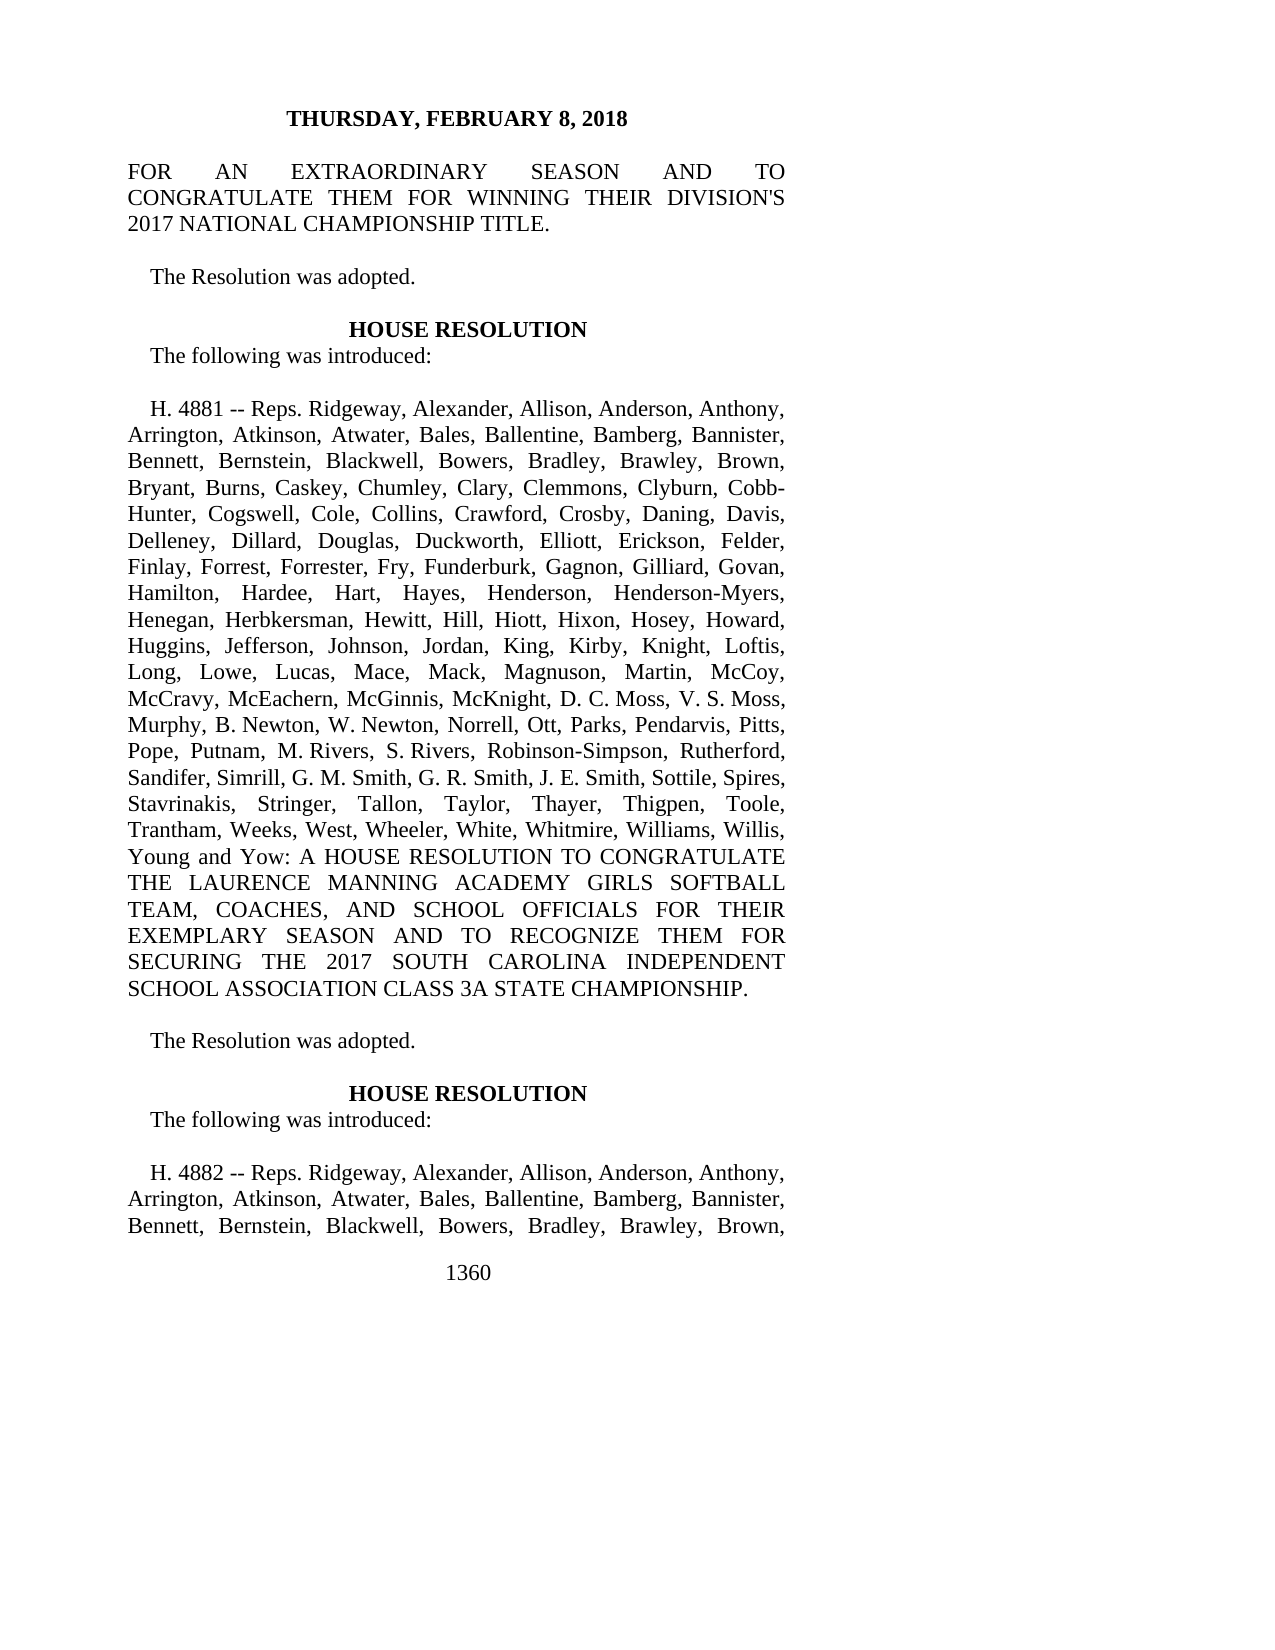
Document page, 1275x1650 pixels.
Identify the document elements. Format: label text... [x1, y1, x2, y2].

text The following was introduced: [127, 342, 786, 368]
text The Resolution was adopted. [127, 263, 786, 289]
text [127, 158, 786, 237]
text H. 4881 -- Reps. Ridgeway, Alexander, Allison, Anderson, Anthony, Arrington, Atkinson, Atwater, Bales, Ballentine, Bamberg, Bannister, Bennett, Bernstein, Blackwell, Bowers, Bradley, Brawley, Brown, Bryant, Burns, Caskey, Chumley, Clary, Clemmons, Clyburn, Cobb-Hunter, Cogswell, Cole, Collins, Crawford, Crosby, Daning, Davis, Delleney, Dillard, Douglas, Duckworth, Elliott, Erickson, Felder, Finlay, Forrest, Forrester, Fry, Funderburk, Gagnon, Gilliard, Govan, Hamilton, Hardee, Hart, Hayes, Henderson, Henderson-Myers, Henegan, Herbkersman, Hewitt, Hill, Hiott, Hixon, Hosey, Howard, Huggins, Jefferson, Johnson, Jordan, King, Kirby, Knight, Loftis, Long, Lowe, Lucas, Mace, Mack, Magnuson, Martin, McCoy, McCravy, McEachern, McGinnis, McKnight, D. C. Moss, V. S. Moss, Murphy, B. Newton, W. Newton, Norrell, Ott, Parks, Pendarvis, Pitts, Pope, Putnam, M. Rivers, S. Rivers, Robinson-Simpson, Rutherford, Sandifer, Simrill, G. M. Smith, G. R. Smith, J. E. Smith, Sottile, Spires, Stavrinakis, Stringer, Tallon, Taylor, Thayer, Thigpen, Toole, Trantham, Weeks, West, Wheeler, White, Whitmire, Williams, Willis, Young and Yow: A HOUSE RESOLUTION TO CONGRATULATE THE LAURENCE MANNING ACADEMY GIRLS SOFTBALL TEAM, COACHES, AND SCHOOL OFFICIALS FOR THEIR EXEMPLARY SEASON AND TO RECOGNIZE THEM FOR SECURING THE 2017 SOUTH CAROLINA INDEPENDENT SCHOOL ASSOCIATION CLASS 3A STATE CHAMPIONSHIP. [127, 395, 786, 1001]
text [127, 1159, 786, 1238]
text HOUSE RESOLUTION [127, 316, 786, 342]
text The following was introduced: [127, 1106, 786, 1133]
text The Resolution was adopted. [127, 1027, 786, 1054]
text HOUSE RESOLUTION [127, 1080, 786, 1106]
